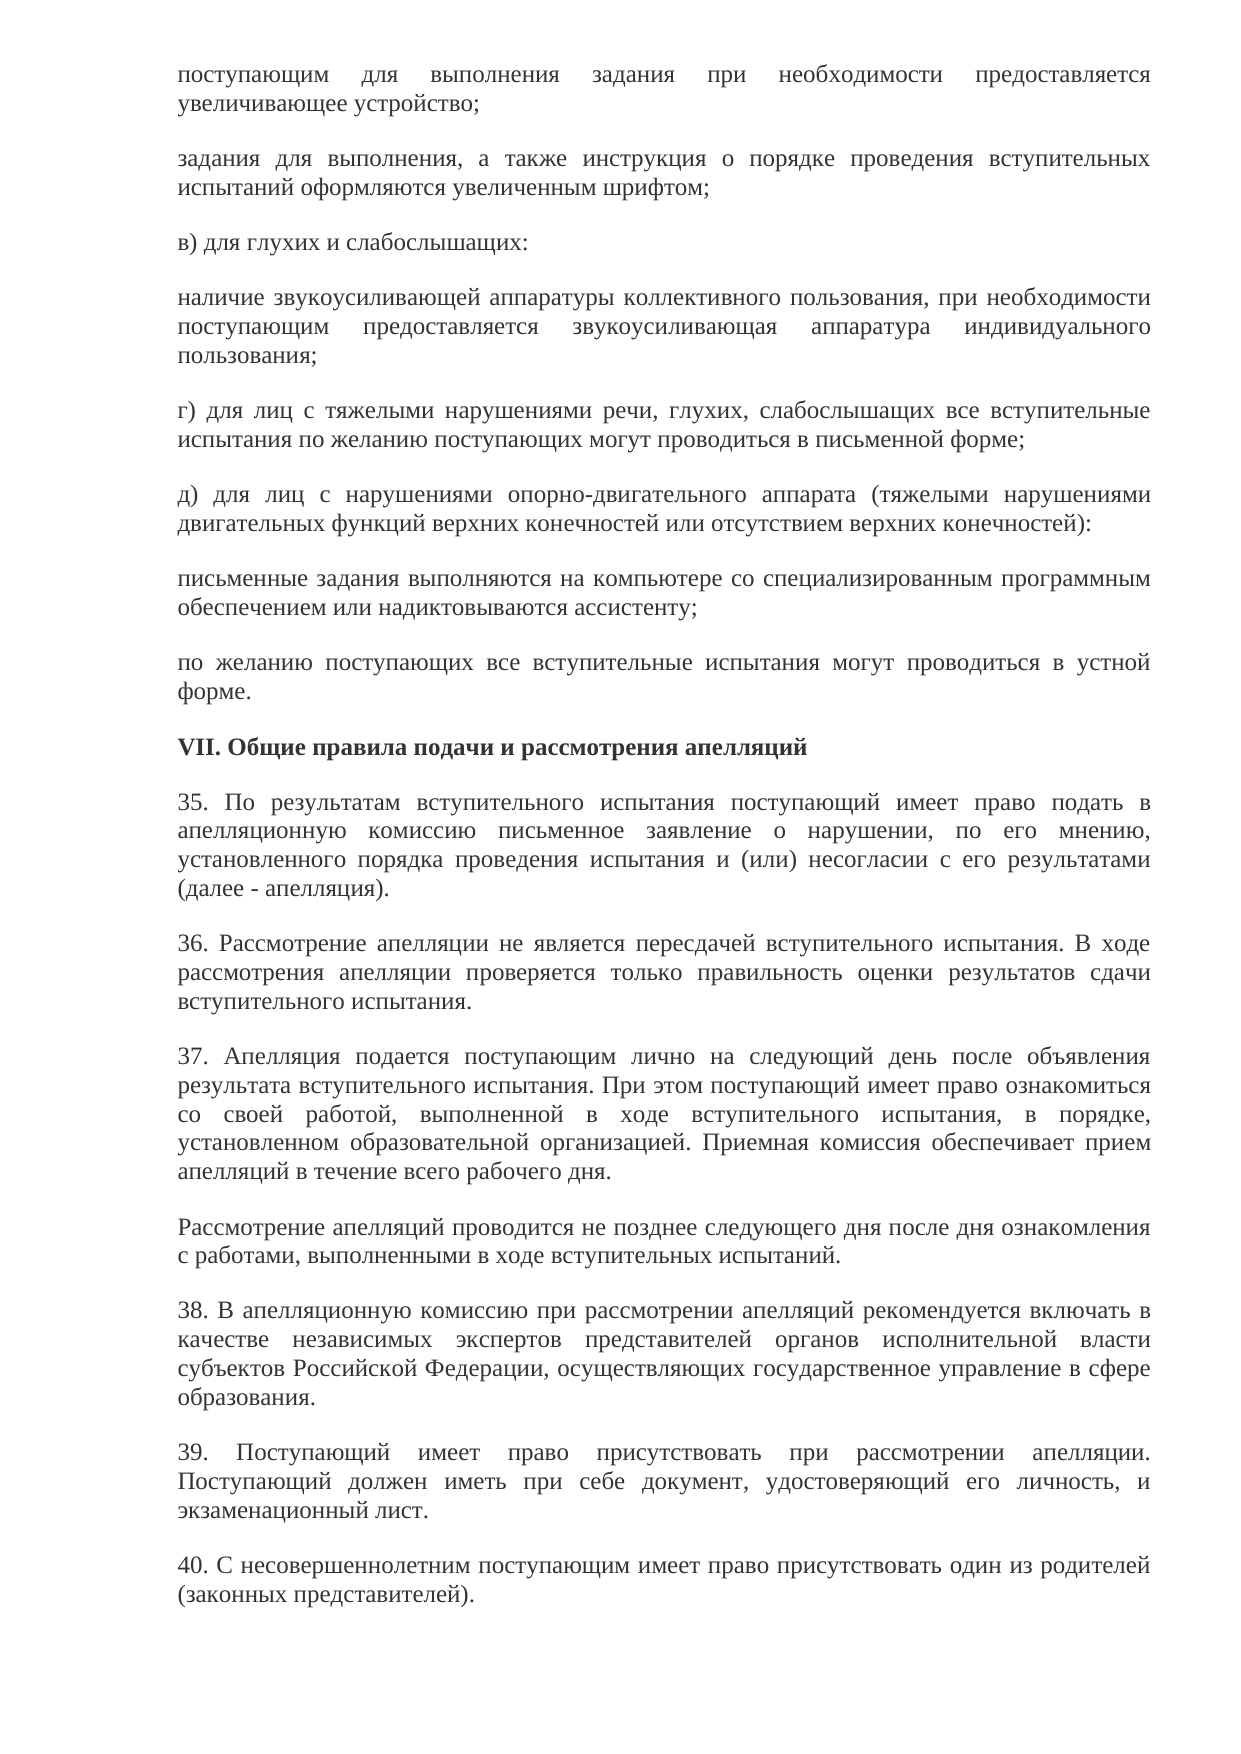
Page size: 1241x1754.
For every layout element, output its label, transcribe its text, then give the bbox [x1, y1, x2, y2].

text по желанию поступающих все вступительные испытания могут проводиться в устной форме. [177, 647, 1152, 705]
text 36. Рассмотрение апелляции не является пересдачей вступительного испытания. В ходе рассмотрения апелляции проверяется только правильность оценки результатов сдачи вступительного испытания. [177, 928, 1152, 1015]
text задания для выполнения, а также инструкция о порядке проведения вступительных испытаний оформляются увеличенным шрифтом; [177, 143, 1152, 201]
text 35. По результатам вступительного испытания поступающий имеет право подать в апелляционную комиссию письменное заявление о нарушении, по его мнению, установленного порядка проведения испытания и (или) несогласии с его результатами (далее - апелляция). [177, 787, 1152, 902]
text письменные задания выполняются на компьютере со специализированным программным обеспечением или надиктовываются ассистенту; [177, 563, 1152, 621]
text 39. Поступающий имеет право присутствовать при рассмотрении апелляции. Поступающий должен иметь при себе документ, удостоверяющий его личность, и экзаменационный лист. [177, 1437, 1152, 1523]
text VII. Общие правила подачи и рассмотрения апелляций [177, 732, 1152, 760]
text д) для лиц с нарушениями опорно-двигательного аппарата (тяжелыми нарушениями двигательных функций верхних конечностей или отсутствием верхних конечностей): [177, 479, 1152, 537]
text 37. Апелляция подается поступающим лично на следующий день после объявления результата вступительного испытания. При этом поступающий имеет право ознакомиться со своей работой, выполненной в ходе вступительного испытания, в порядке, установленном образовательной организацией. Приемная комиссия обеспечивает прием апелляций в течение всего рабочего дня. [177, 1041, 1152, 1185]
text 38. В апелляционную комиссию при рассмотрении апелляций рекомендуется включать в качестве независимых экспертов представителей органов исполнительной власти субъектов Российской Федерации, осуществляющих государственное управление в сфере образования. [177, 1296, 1152, 1411]
text Рассмотрение апелляций проводится не позднее следующего дня после дня ознакомления с работами, выполненными в ходе вступительных испытаний. [177, 1212, 1152, 1269]
text г) для лиц с тяжелыми нарушениями речи, глухих, слабослышащих все вступительные испытания по желанию поступающих могут проводиться в письменной форме; [177, 395, 1152, 453]
text поступающим для выполнения задания при необходимости предоставляется увеличивающее устройство; [177, 59, 1152, 117]
text наличие звукоусиливающей аппаратуры коллективного пользования, при необходимости поступающим предоставляется звукоусиливающая аппаратура индивидуального пользования; [177, 282, 1152, 369]
text в) для глухих и слабослышащих: [177, 227, 1152, 256]
text 40. С несовершеннолетним поступающим имеет право присутствовать один из родителей (законных представителей). [177, 1550, 1152, 1607]
